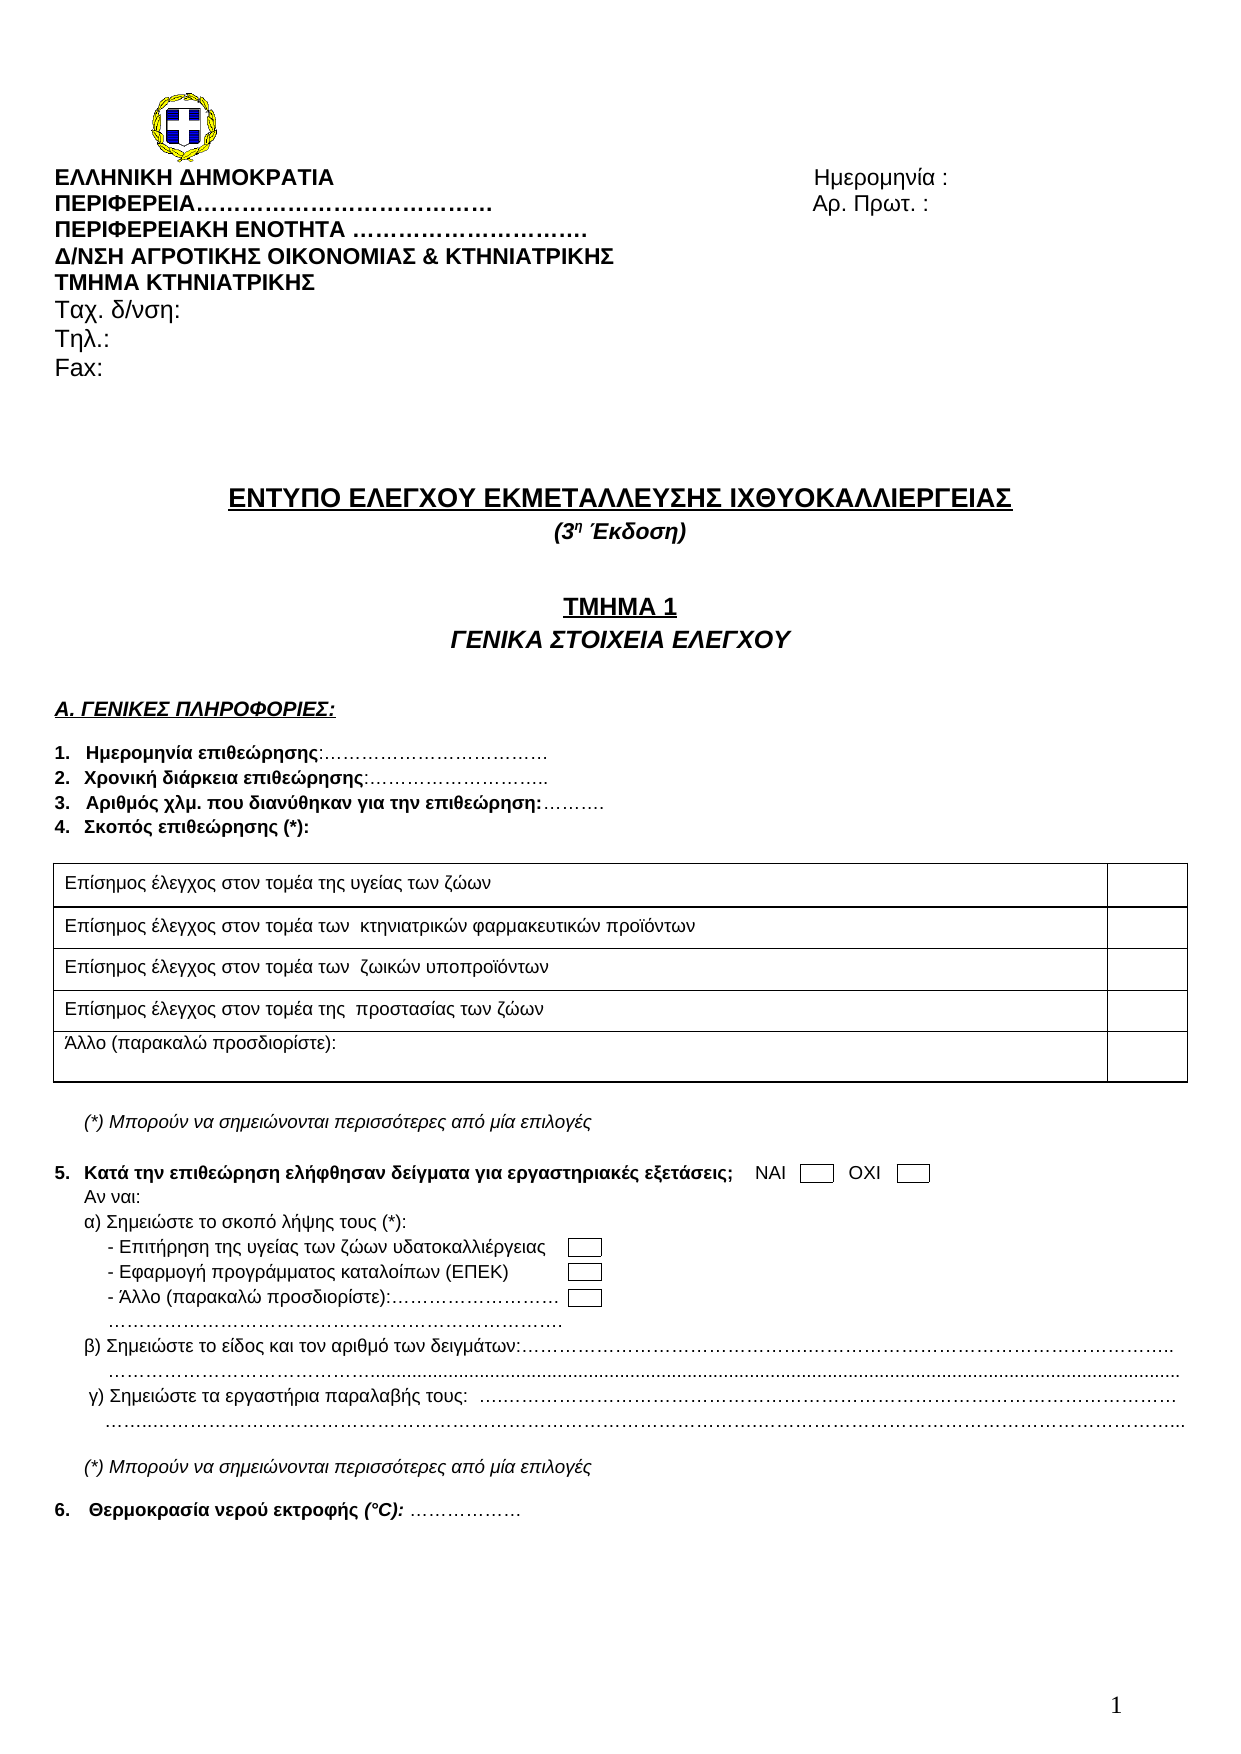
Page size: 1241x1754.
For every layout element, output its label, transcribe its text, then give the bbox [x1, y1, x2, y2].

text - Επιτήρηση της υγείας των ζώων υδατοκαλλιέργειας [54, 1236, 1186, 1257]
text Τηλ.: [54, 324, 1186, 353]
text 3. Αριθμός χλμ. που διανύθηκαν για την επιθεώρηση:………. [54, 792, 1186, 813]
text ΤΜΗΜΑ 1 [54, 592, 1186, 620]
text ΓΕΝΙΚΑ ΣΤΟΙΧΕΙΑ ΕΛΕΓΧΟΥ [54, 624, 1186, 653]
text β) Σημειώστε το είδος και τον αριθμό των δειγμάτων:……………………………………….………………………………………………….. [54, 1335, 1186, 1357]
text Α. ΓΕΝΙΚΕΣ ΠΛΗΡΟΦΟΡΙΕΣ: [54, 696, 1186, 720]
text 1. Ημερομηνία επιθεώρησης:……………………………… [54, 742, 1186, 763]
text ΠΕΡΙΦΕΡΕΙΑΚΗ ΕΝΟΤΗΤΑ …………………………. [54, 216, 1186, 243]
text ……………………………………............................................................................................................................................................ [54, 1360, 1186, 1381]
text ΠΕΡΙΦΕΡΕΙΑ………………………………… Αρ. Πρωτ. : [54, 190, 1186, 216]
text Fax: [54, 353, 1186, 382]
table_cell [1108, 908, 1187, 948]
text ΕΝΤΥΠΟ ΕΛΕΓΧΟΥ ΕΚΜΕΤΑΛΛΕΥΣΗΣ ΙΧΘΥΟΚΑΛΛΙΕΡΓΕΙΑΣ [54, 482, 1186, 513]
text Αν ναι: [54, 1186, 1186, 1208]
text ΤΜΗΜΑ ΚΤΗΝΙΑΤΡΙΚΗΣ [54, 269, 1186, 295]
text ΕΛΛΗΝΙΚΗ ΔΗΜΟΚΡΑΤΙΑ Ημερομηνία : [54, 164, 1186, 190]
text α) Σημειώστε το σκοπό λήψης τους (*): [54, 1211, 1186, 1233]
table_cell Άλλο (παρακαλώ προσδιορίστε): [54, 1032, 1107, 1081]
table_cell [1108, 991, 1187, 1031]
table_cell Επίσημος έλεγχος στον τομέα των ζωικών υποπροϊόντων [54, 949, 1107, 990]
text 5. Κατά την επιθεώρηση ελήφθησαν δείγματα για εργαστηριακές εξετάσεις; ΝΑΙ ΟΧΙ [54, 1162, 1186, 1183]
text 2. Χρονική διάρκεια επιθεώρησης:……………………….. [54, 767, 1186, 788]
text - Άλλο (παρακαλώ προσδιορίστε):……………………… [73, 1286, 1186, 1307]
table_cell [1108, 949, 1187, 990]
picture [146, 88, 222, 164]
text ……..…………………………………………………………………………………….…………………………………………………………... [84, 1409, 1186, 1431]
text (*) Μπορούν να σημειώνονται περισσότερες από μία επιλογές [84, 1456, 1186, 1477]
subtitle Ταχ. δ/νση: [54, 295, 1186, 324]
table_cell [1108, 1032, 1187, 1081]
text (*) Μπορούν να σημειώνονται περισσότερες από μία επιλογές [54, 1111, 1186, 1133]
table_cell Επίσημος έλεγχος στον τομέα της προστασίας των ζώων [54, 991, 1107, 1031]
text γ) Σημειώστε τα εργαστήρια παραλαβής τους: ….……………………………………………………………………………………………… [84, 1385, 1186, 1406]
table_header [1108, 864, 1187, 906]
text (3η Έκδοση) [54, 518, 1186, 544]
text - Εφαρμογή προγράμματος καταλοίπων (ΕΠΕΚ) [107, 1261, 1186, 1282]
table_header Επίσημος έλεγχος στον τομέα της υγείας των ζώων [54, 864, 1107, 906]
text 4. Σκοπός επιθεώρησης (*): [54, 816, 1186, 838]
table_cell Επίσημος έλεγχος στον τομέα των κτηνιατρικών φαρμακευτικών προϊόντων [54, 908, 1107, 948]
text ………………………………………………………………. [54, 1310, 1186, 1332]
text 6. Θερμοκρασία νερού εκτροφής (°C): ……………… [54, 1499, 1186, 1521]
text Δ/ΝΣΗ ΑΓΡΟΤΙΚΗΣ ΟΙΚΟΝΟΜΙΑΣ & ΚΤΗΝΙΑΤΡΙΚΗΣ [54, 243, 1186, 269]
